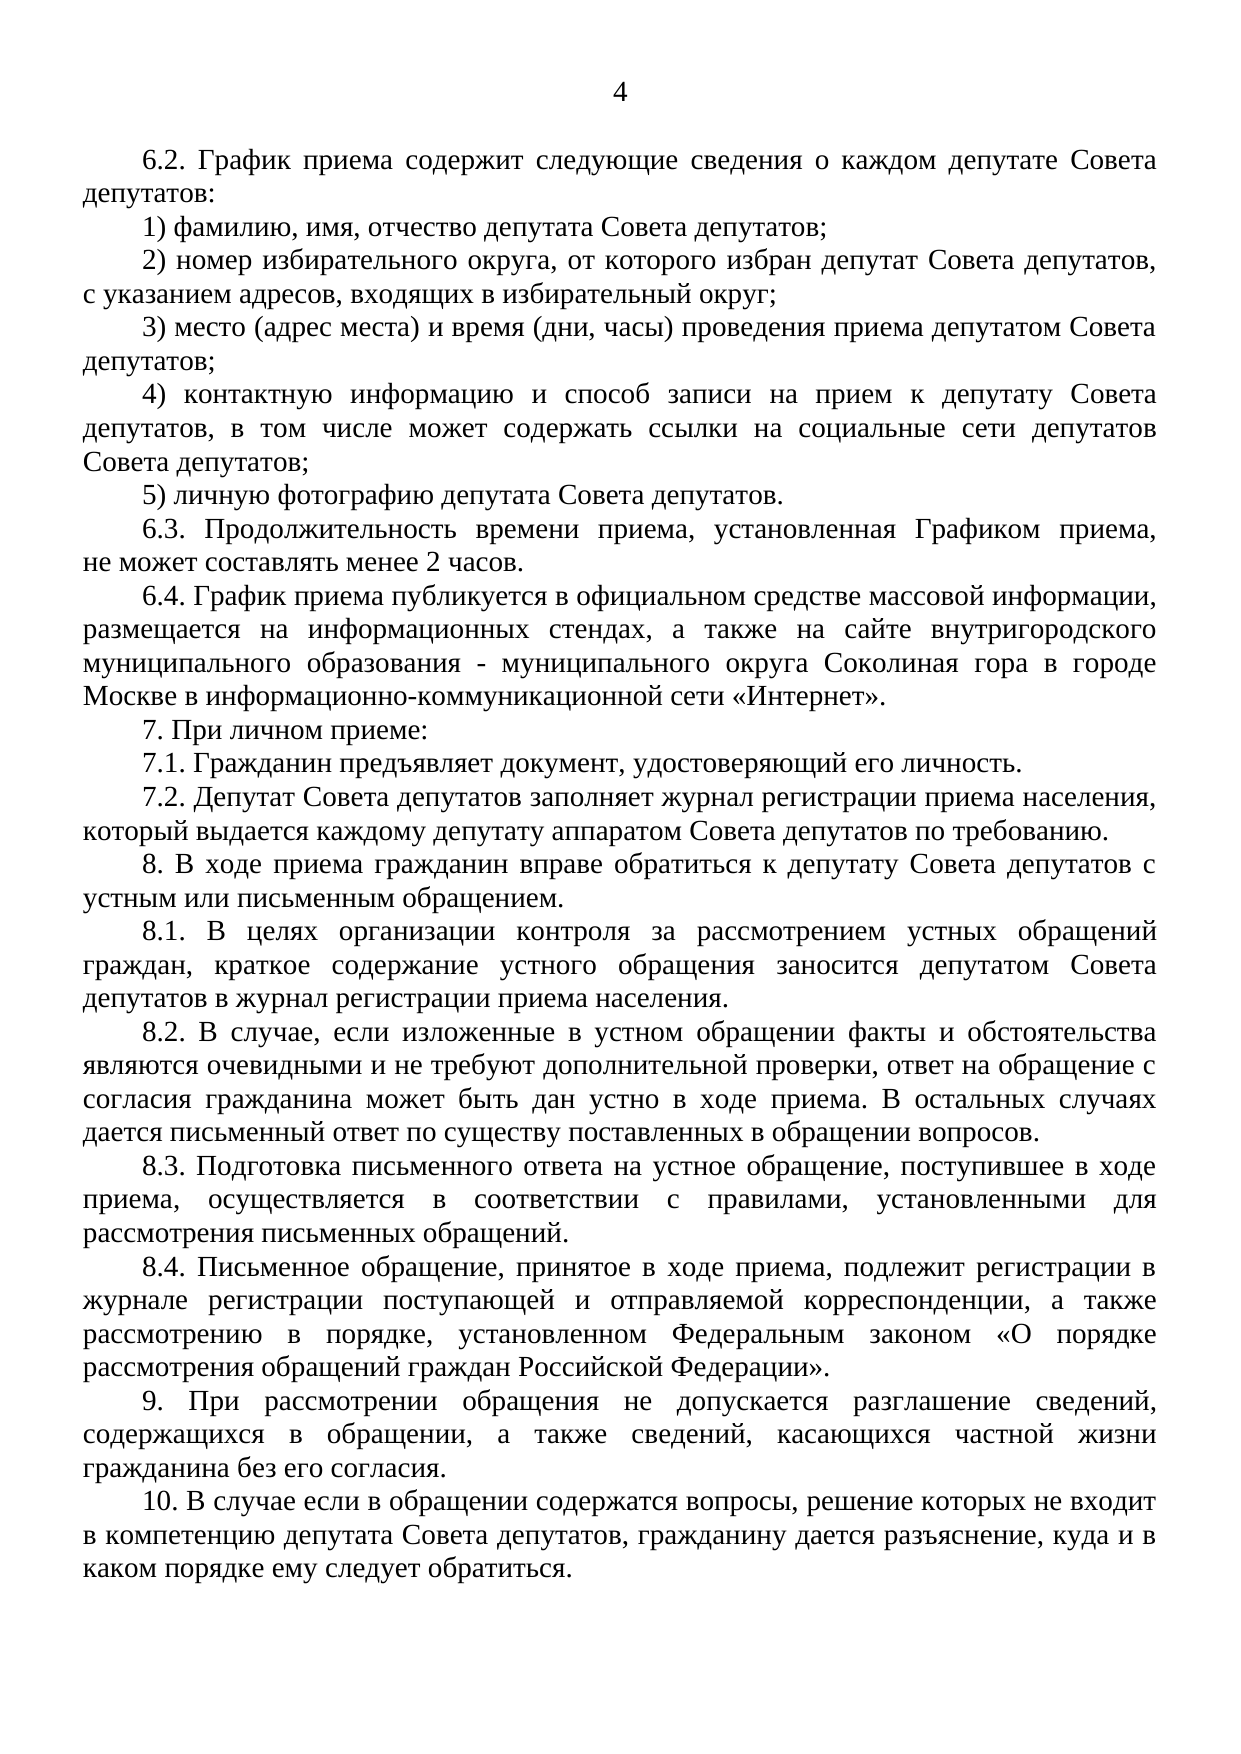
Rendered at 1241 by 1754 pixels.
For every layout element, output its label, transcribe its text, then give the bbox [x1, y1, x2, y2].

text 7. При личном приеме: [83, 712, 1157, 746]
text 8.3. Подготовка письменного ответа на устное обращение, поступившее в ходе приема, осуществляется в соответствии с правилами, установленными для рассмотрения письменных обращений. [83, 1148, 1157, 1249]
text 8.4. Письменное обращение, принятое в ходе приема, подлежит регистрации в журнале регистрации поступающей и отправляемой корреспонденции, а также рассмотрению в порядке, установленном Федеральным законом «О порядке рассмотрения обращений граждан Российской Федерации». [83, 1249, 1157, 1383]
text 1) фамилию, имя, отчество депутата Совета депутатов; [83, 209, 1157, 242]
text 10. В случае если в обращении содержатся вопросы, решение которых не входит в компетенцию депутата Совета депутатов, гражданину дается разъяснение, куда и в каком порядке ему следует обратиться. [83, 1483, 1157, 1584]
text 7.2. Депутат Совета депутатов заполняет журнал регистрации приема населения, который выдается каждому депутату аппаратом Совета депутатов по требованию. [83, 779, 1157, 846]
text 8.1. В целях организации контроля за рассмотрением устных обращений граждан, краткое содержание устного обращения заносится депутатом Совета депутатов в журнал регистрации приема населения. [83, 913, 1157, 1014]
text 8. В ходе приема гражданин вправе обратиться к депутату Совета депутатов с устным или письменным обращением. [83, 846, 1157, 913]
text 9. При рассмотрении обращения не допускается разглашение сведений, содержащихся в обращении, а также сведений, касающихся частной жизни гражданина без его согласия. [83, 1383, 1157, 1483]
text 7.1. Гражданин предъявляет документ, удостоверяющий его личность. [83, 746, 1157, 779]
text 6.2. График приема содержит следующие сведения о каждом депутате Совета депутатов: [83, 142, 1157, 209]
text 3) место (адрес места) и время (дни, часы) проведения приема депутатом Совета депутатов; [83, 309, 1157, 377]
text 2) номер избирательного округа, от которого избран депутат Совета депутатов, с указанием адресов, входящих в избирательный округ; [83, 242, 1157, 309]
text 5) личную фотографию депутата Совета депутатов. [83, 477, 1157, 511]
text 6.4. График приема публикуется в официальном средстве массовой информации, размещается на информационных стендах, а также на сайте внутригородского муниципального образования - муниципального округа Соколиная гора в городе Москве в информационно-коммуникационной сети «Интернет». [83, 578, 1157, 712]
text 4) контактную информацию и способ записи на прием к депутату Совета депутатов, в том числе может содержать ссылки на социальные сети депутатов Совета депутатов; [83, 377, 1157, 477]
text 8.2. В случае, если изложенные в устном обращении факты и обстоятельства являются очевидными и не требуют дополнительной проверки, ответ на обращение с согласия гражданина может быть дан устно в ходе приема. В остальных случаях дается письменный ответ по существу поставленных в обращении вопросов. [83, 1014, 1157, 1148]
text 6.3. Продолжительность времени приема, установленная Графиком приема, не может составлять менее 2 часов. [83, 511, 1157, 578]
